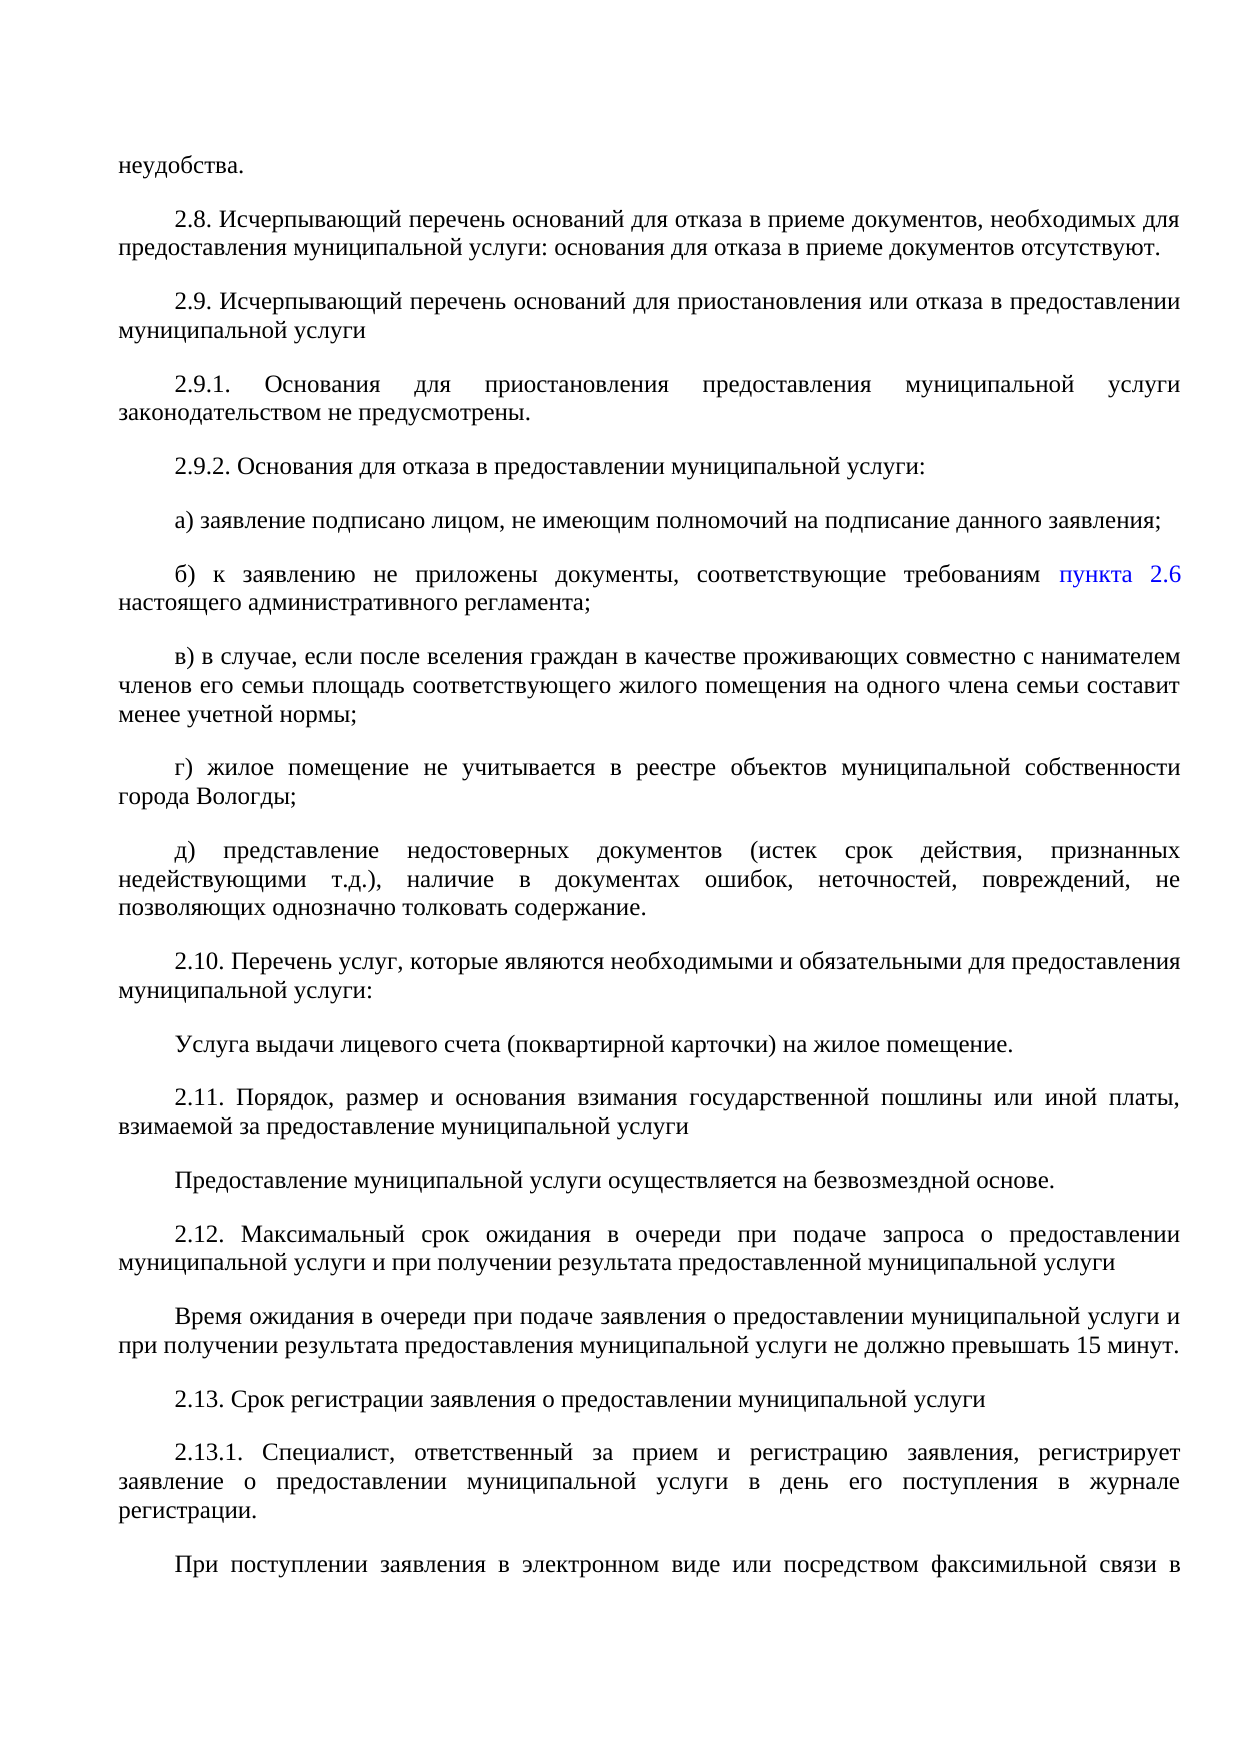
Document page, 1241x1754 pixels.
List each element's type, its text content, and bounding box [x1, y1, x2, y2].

text 2.13.1. Специалист, ответственный за прием и регистрацию заявления, регистрирует заявление о предоставлении муниципальной услуги в день его поступления в журнале регистрации. [118, 1437, 1181, 1524]
text 2.13. Срок регистрации заявления о предоставлении муниципальной услуги [118, 1384, 1181, 1412]
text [118, 1549, 1181, 1577]
text 2.8. Исчерпывающий перечень оснований для отказа в приеме документов, необходимых для предоставления муниципальной услуги: основания для отказа в приеме документов отсутствуют. [118, 204, 1181, 261]
text Предоставление муниципальной услуги осуществляется на безвозмездной основе. [118, 1165, 1181, 1194]
text 2.12. Максимальный срок ожидания в очереди при подаче запроса о предоставлении муниципальной услуги и при получении результата предоставленной муниципальной услуги [118, 1219, 1181, 1276]
text г) жилое помещение не учитывается в реестре объектов муниципальной собственности города Вологды; [118, 752, 1181, 810]
text а) заявление подписано лицом, не имеющим полномочий на подписание данного заявления; [118, 505, 1181, 534]
text 2.9. Исчерпывающий перечень оснований для приостановления или отказа в предоставлении муниципальной услуги [118, 286, 1181, 344]
text б) к заявлению не приложены документы, соответствующие требованиям пункта 2.6 настоящего административного регламента; [118, 559, 1181, 616]
text 2.9.1. Основания для приостановления предоставления муниципальной услуги законодательством не предусмотрены. [118, 369, 1181, 426]
text 2.9.2. Основания для отказа в предоставлении муниципальной услуги: [118, 451, 1181, 480]
text 2.10. Перечень услуг, которые являются необходимыми и обязательными для предоставления муниципальной услуги: [118, 946, 1181, 1004]
text д) представление недостоверных документов (истек срок действия, признанных недействующими т.д.), наличие в документах ошибок, неточностей, повреждений, не позволяющих однозначно толковать содержание. [118, 835, 1181, 921]
text 2.11. Порядок, размер и основания взимания государственной пошлины или иной платы, взимаемой за предоставление муниципальной услуги [118, 1082, 1181, 1140]
text Время ожидания в очереди при подаче заявления о предоставлении муниципальной услуги и при получении результата предоставления муниципальной услуги не должно превышать 15 минут. [118, 1301, 1181, 1359]
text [118, 150, 1181, 179]
text в) в случае, если после вселения граждан в качестве проживающих совместно с нанимателем членов его семьи площадь соответствующего жилого помещения на одного члена семьи составит менее учетной нормы; [118, 641, 1181, 727]
text Услуга выдачи лицевого счета (поквартирной карточки) на жилое помещение. [118, 1029, 1181, 1057]
